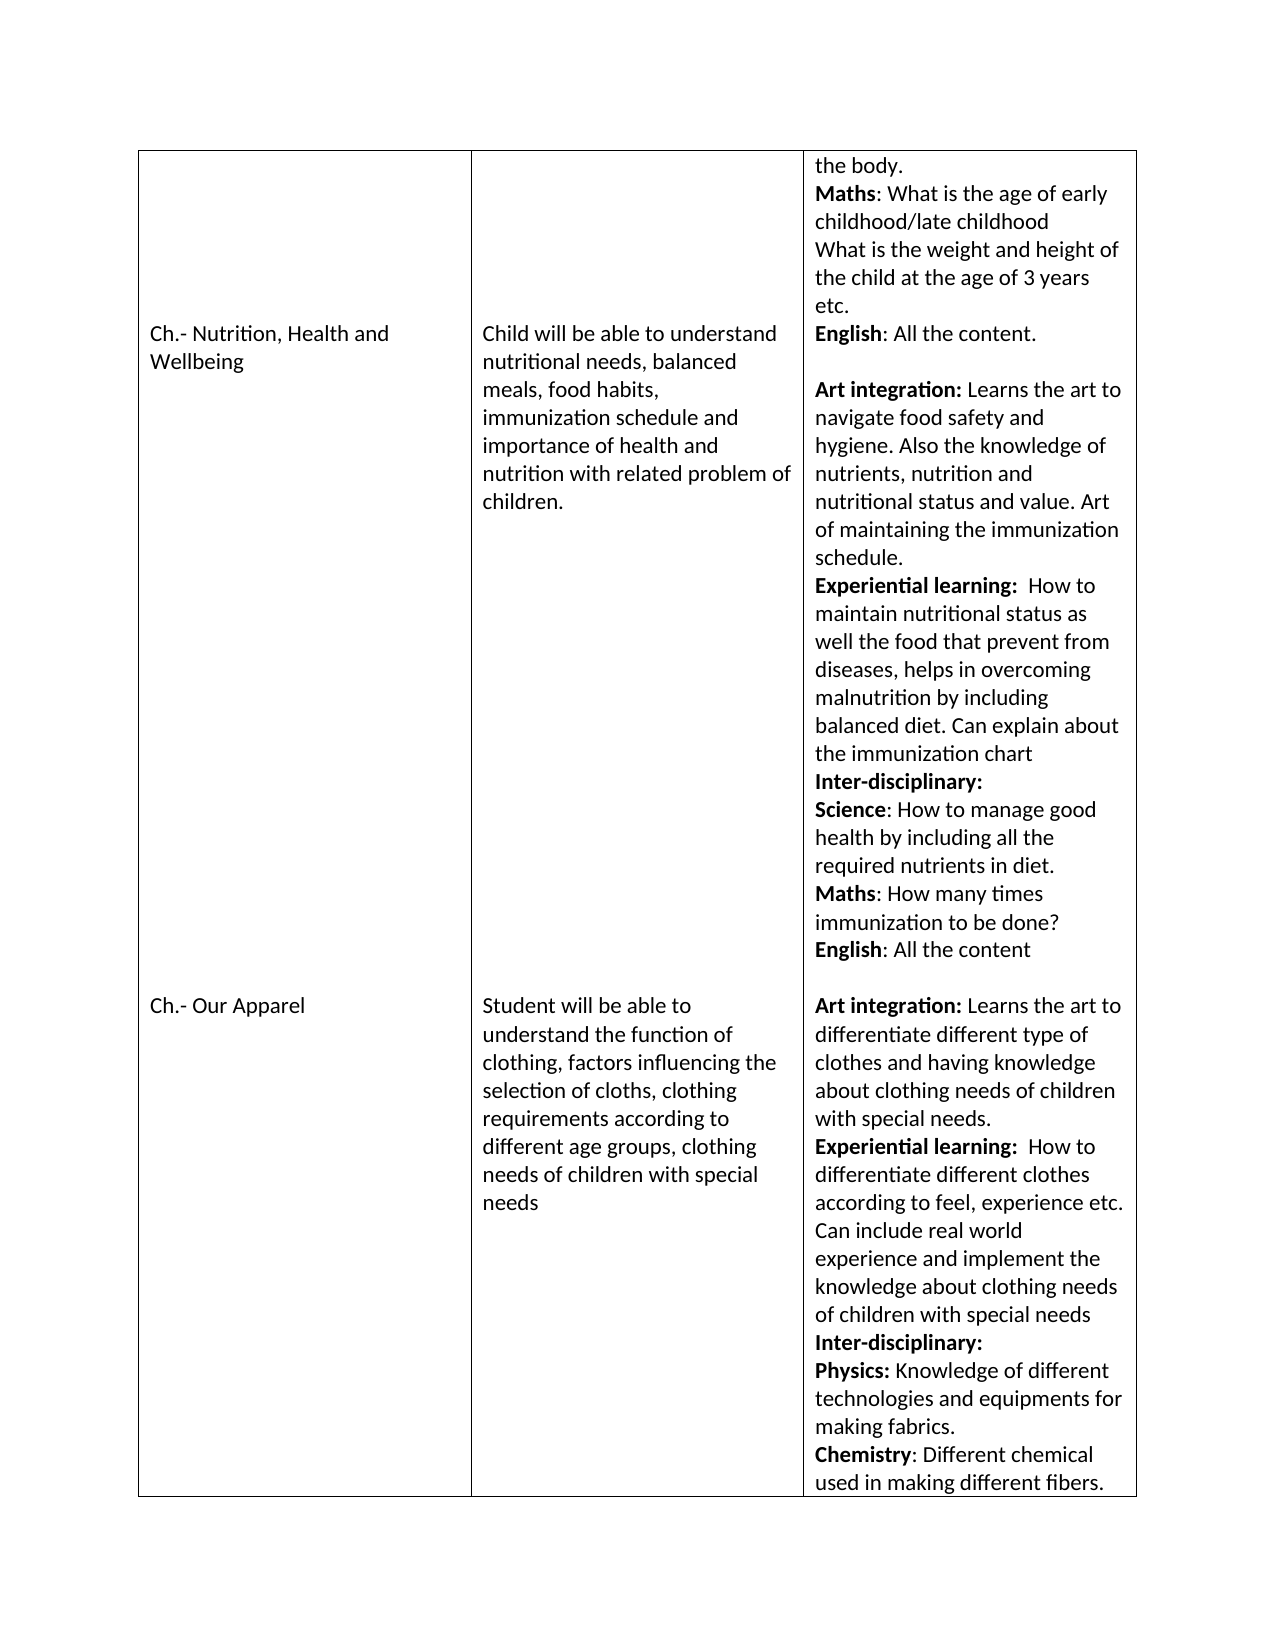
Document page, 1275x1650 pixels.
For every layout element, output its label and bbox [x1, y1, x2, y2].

table_cell [804, 151, 1136, 1496]
table_cell [472, 151, 803, 1496]
table_cell [139, 151, 471, 1496]
